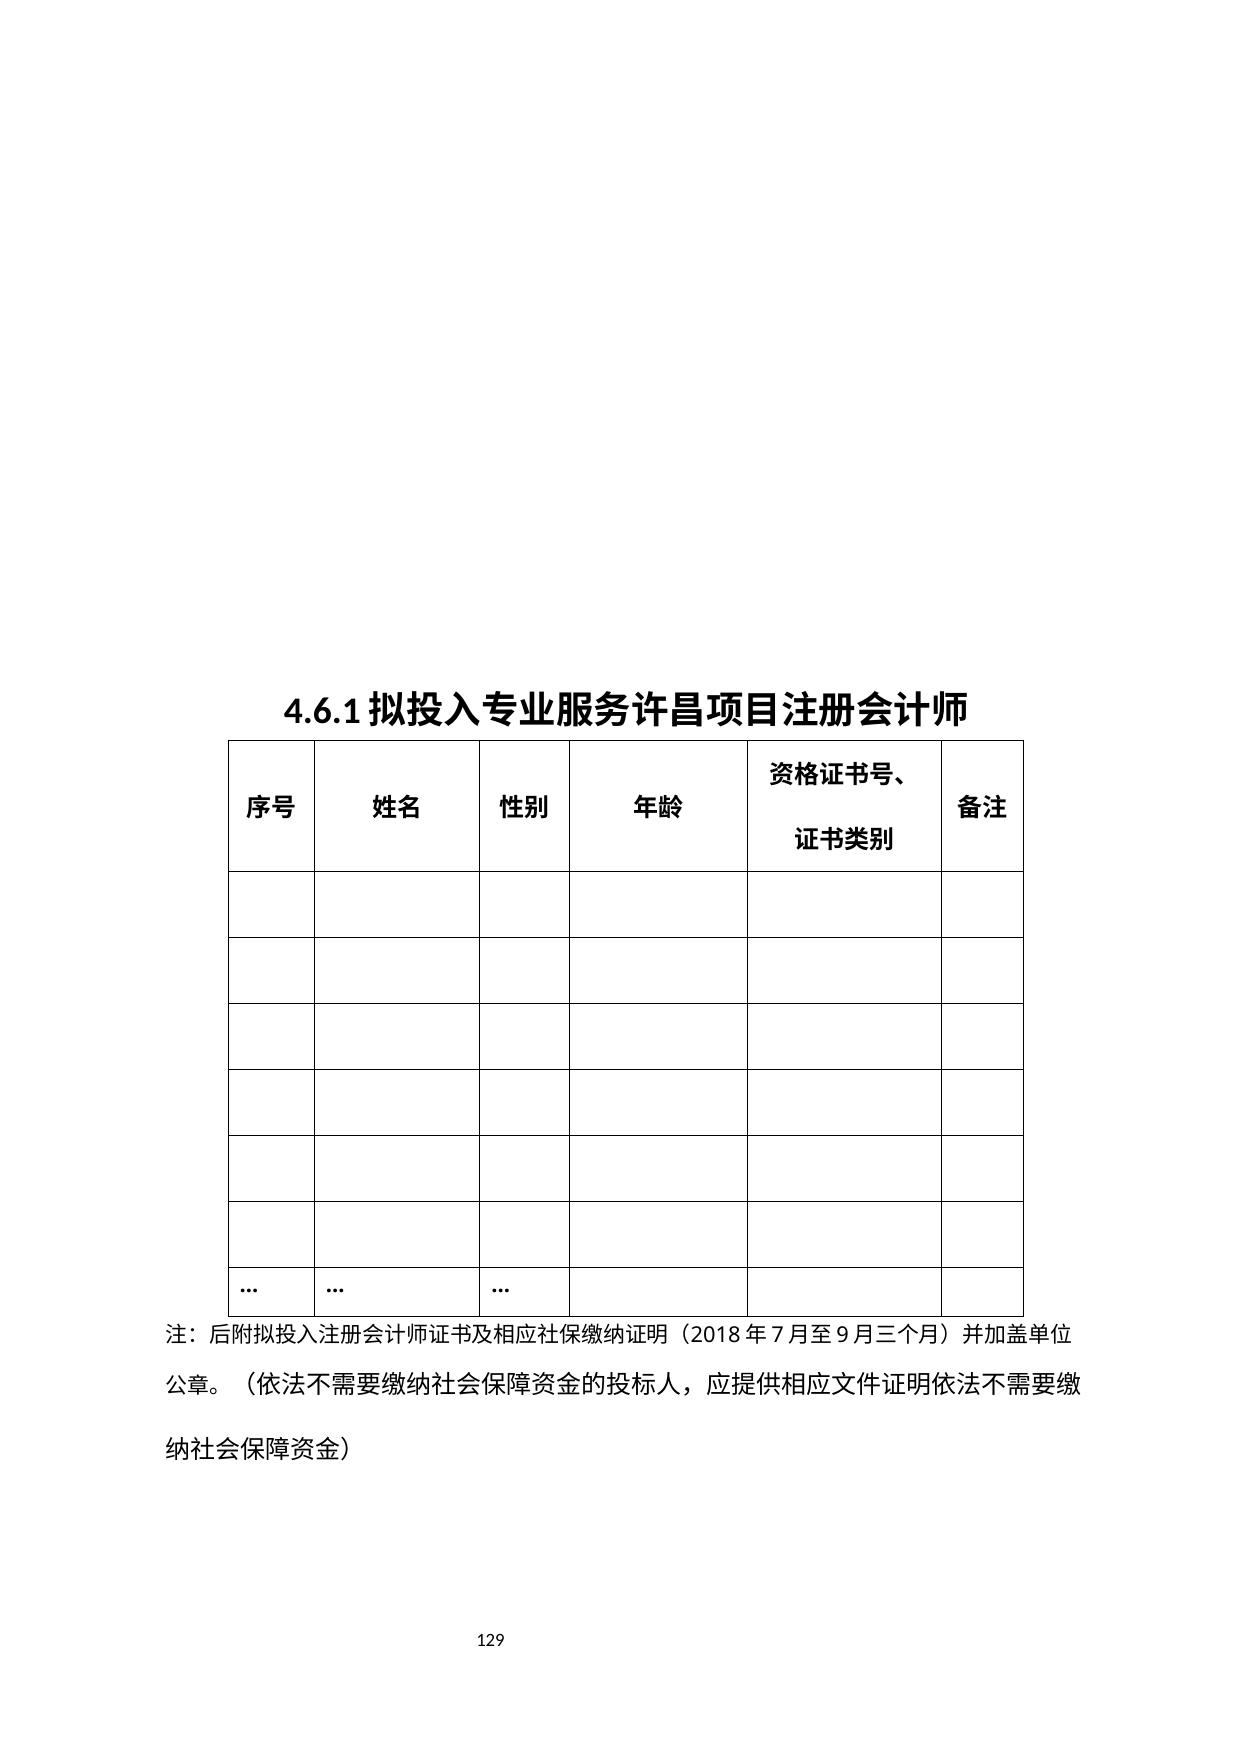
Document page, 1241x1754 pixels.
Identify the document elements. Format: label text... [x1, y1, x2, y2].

table_cell [570, 872, 747, 937]
table_cell [570, 938, 747, 1003]
table_cell [570, 1136, 747, 1201]
table_header 年龄 [570, 741, 747, 871]
table_cell [315, 1070, 479, 1135]
text 注：后附拟投入注册会计师证书及相应社保缴纳证明（2018年7月至9月三个月）并加盖单位公章。（依法不需要缴纳社会保障资金的投标人，应提供相应文件证明依法不需要缴纳社会保障资金） [165, 1317, 1087, 1480]
table_cell [942, 938, 1023, 1003]
table_cell [748, 872, 941, 937]
table_cell [480, 1004, 569, 1069]
table_cell [229, 1070, 314, 1135]
table_cell [229, 1202, 314, 1267]
table_header 性别 [480, 741, 569, 871]
table_cell [748, 1136, 941, 1201]
table_cell … [315, 1268, 479, 1316]
table_cell [480, 872, 569, 937]
table_cell [942, 872, 1023, 937]
table_cell [942, 1202, 1023, 1267]
table_cell [748, 1004, 941, 1069]
table_cell [942, 1136, 1023, 1201]
table_cell [315, 1202, 479, 1267]
table_cell [570, 1004, 747, 1069]
table_cell [942, 1070, 1023, 1135]
table_cell [748, 1268, 941, 1316]
table_cell [315, 1136, 479, 1201]
table_cell [480, 1202, 569, 1267]
table_cell [570, 1268, 747, 1316]
table_cell … [480, 1268, 569, 1316]
table_cell [229, 1136, 314, 1201]
table_cell [315, 872, 479, 937]
table_cell [229, 872, 314, 937]
table_cell [480, 938, 569, 1003]
table_cell [315, 938, 479, 1003]
table_header 序号 [229, 741, 314, 871]
table_cell [748, 1070, 941, 1135]
table_header 资格证书号、证书类别 [748, 741, 941, 871]
table_cell [942, 1268, 1023, 1316]
table_cell [315, 1004, 479, 1069]
table_header 备注 [942, 741, 1023, 871]
table_cell [480, 1070, 569, 1135]
text 4.6.1拟投入专业服务许昌项目注册会计师 [165, 674, 1087, 739]
table_cell [229, 938, 314, 1003]
table_cell … [229, 1268, 314, 1316]
table_cell [748, 938, 941, 1003]
table_cell [229, 1004, 314, 1069]
table_header 姓名 [315, 741, 479, 871]
table_cell [570, 1202, 747, 1267]
table_cell [570, 1070, 747, 1135]
table_cell [480, 1136, 569, 1201]
table_cell [942, 1004, 1023, 1069]
table_cell [748, 1202, 941, 1267]
